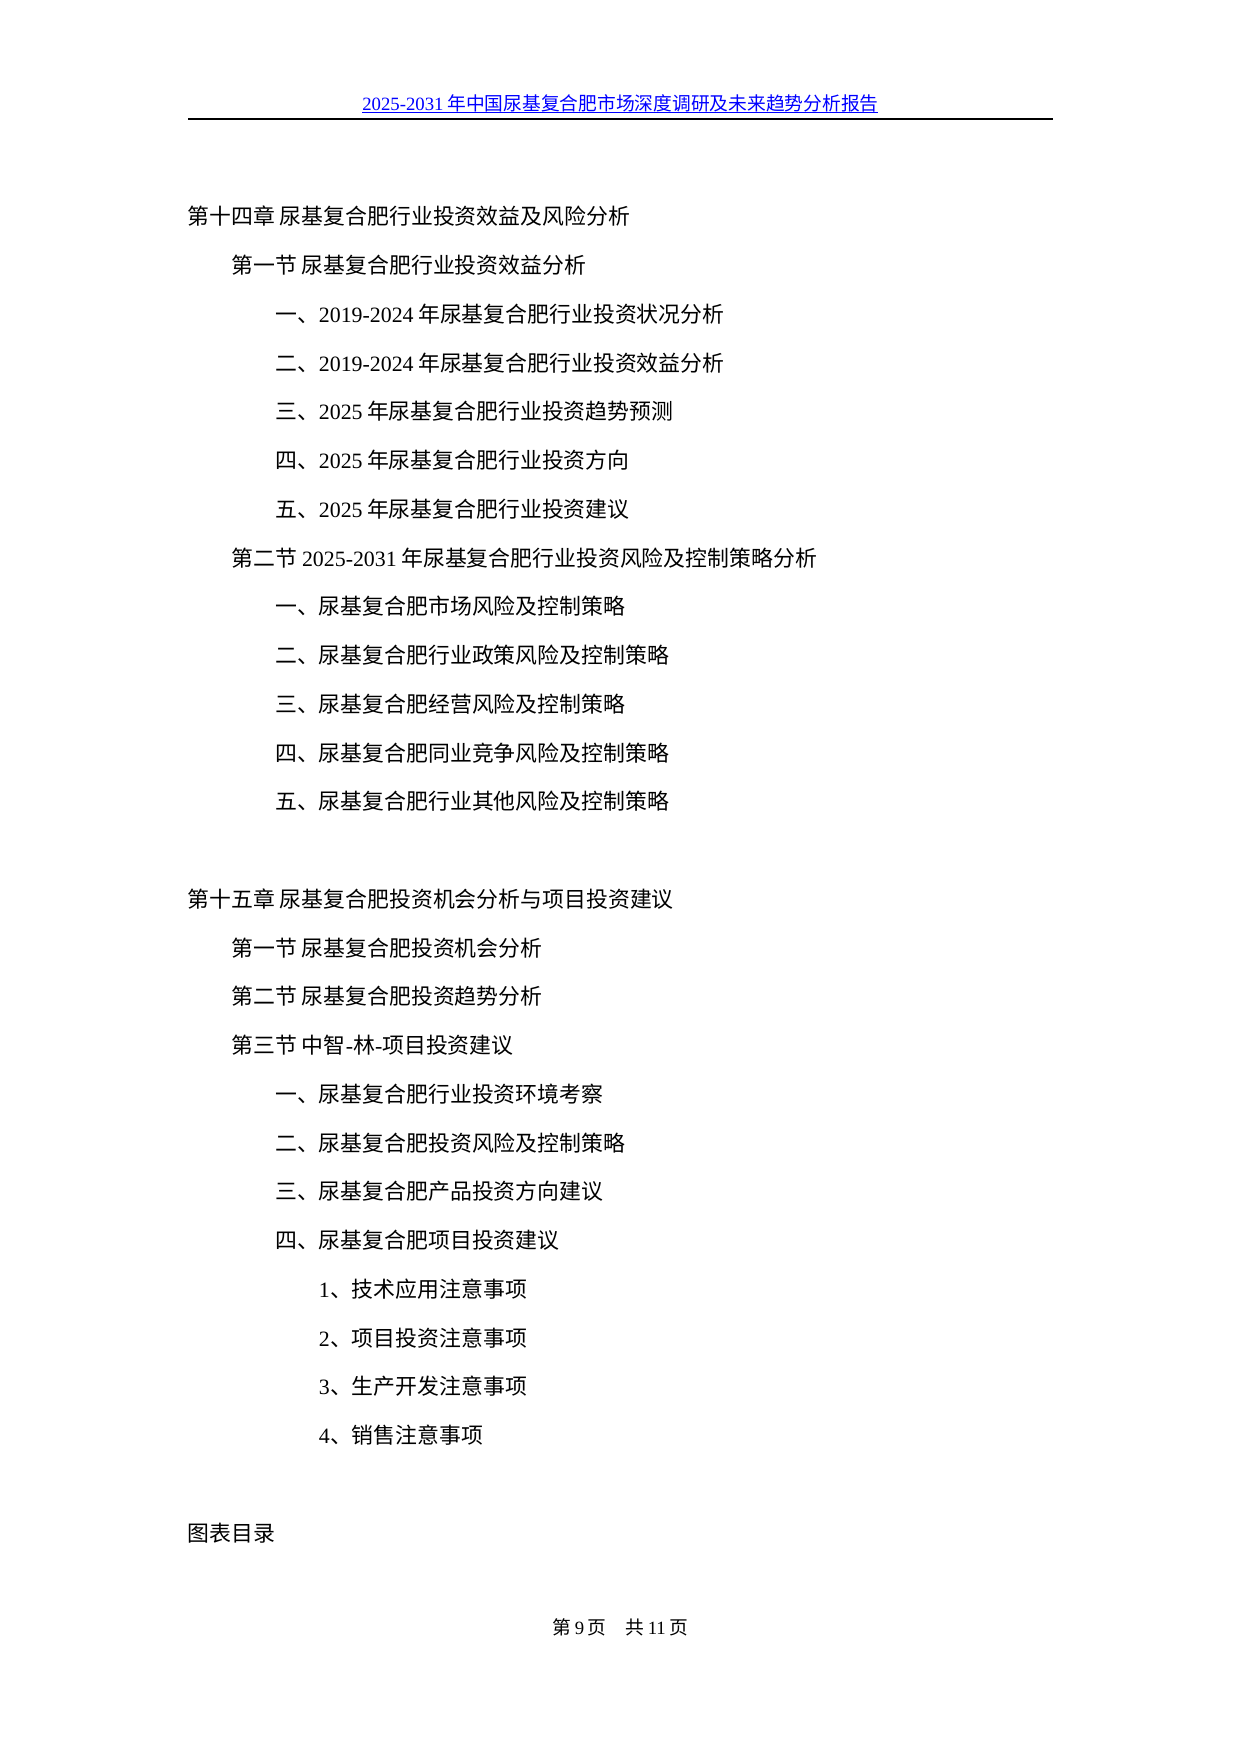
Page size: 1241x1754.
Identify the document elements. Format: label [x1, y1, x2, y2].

text [187, 150, 1053, 1548]
